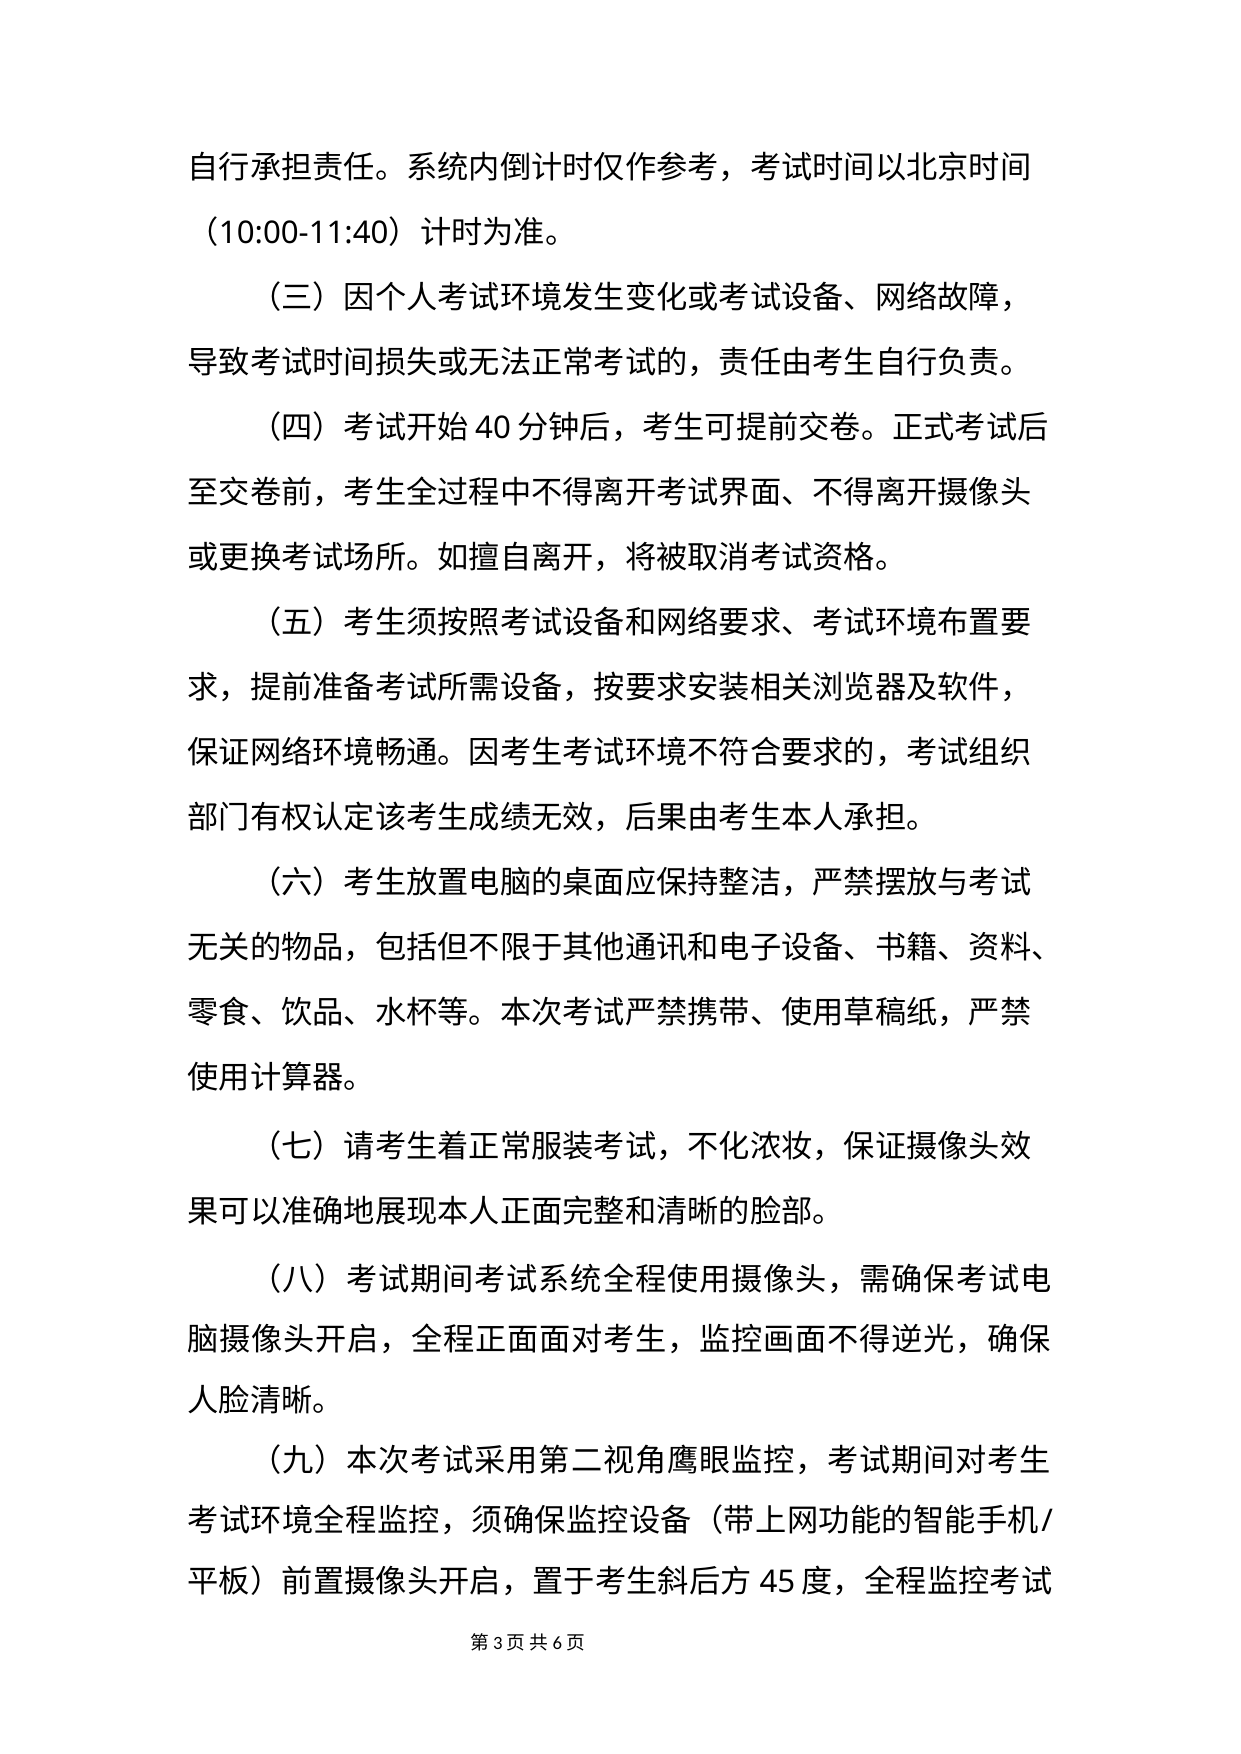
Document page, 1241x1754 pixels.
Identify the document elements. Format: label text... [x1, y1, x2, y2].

text （六）考生放置电脑的桌面应保持整洁，严禁摆放与考试无关的物品，包括但不限于其他通讯和电子设备、书籍、资料、零食、饮品、水杯等。本次考试严禁携带、使用草稿纸，严禁使用计算器。 [187, 847, 1053, 1107]
text （五）考生须按照考试设备和网络要求、考试环境布置要求，提前准备考试所需设备，按要求安装相关浏览器及软件，保证网络环境畅通。因考生考试环境不符合要求的，考试组织部门有权认定该考生成绩无效，后果由考生本人承担。 [187, 587, 1053, 847]
text （三）因个人考试环境发生变化或考试设备、网络故障，导致考试时间损失或无法正常考试的，责任由考生自行负责。 [187, 262, 1053, 392]
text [187, 1423, 1053, 1604]
text （七）请考生着正常服装考试，不化浓妆，保证摄像头效果可以准确地展现本人正面完整和清晰的脸部。 [187, 1112, 1053, 1242]
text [187, 132, 1053, 262]
text （四）考试开始40分钟后，考生可提前交卷。正式考试后至交卷前，考生全过程中不得离开考试界面、不得离开摄像头或更换考试场所。如擅自离开，将被取消考试资格。 [187, 392, 1053, 587]
text （八）考试期间考试系统全程使用摄像头，需确保考试电脑摄像头开启，全程正面面对考生，监控画面不得逆光，确保人脸清晰。 [187, 1242, 1053, 1423]
